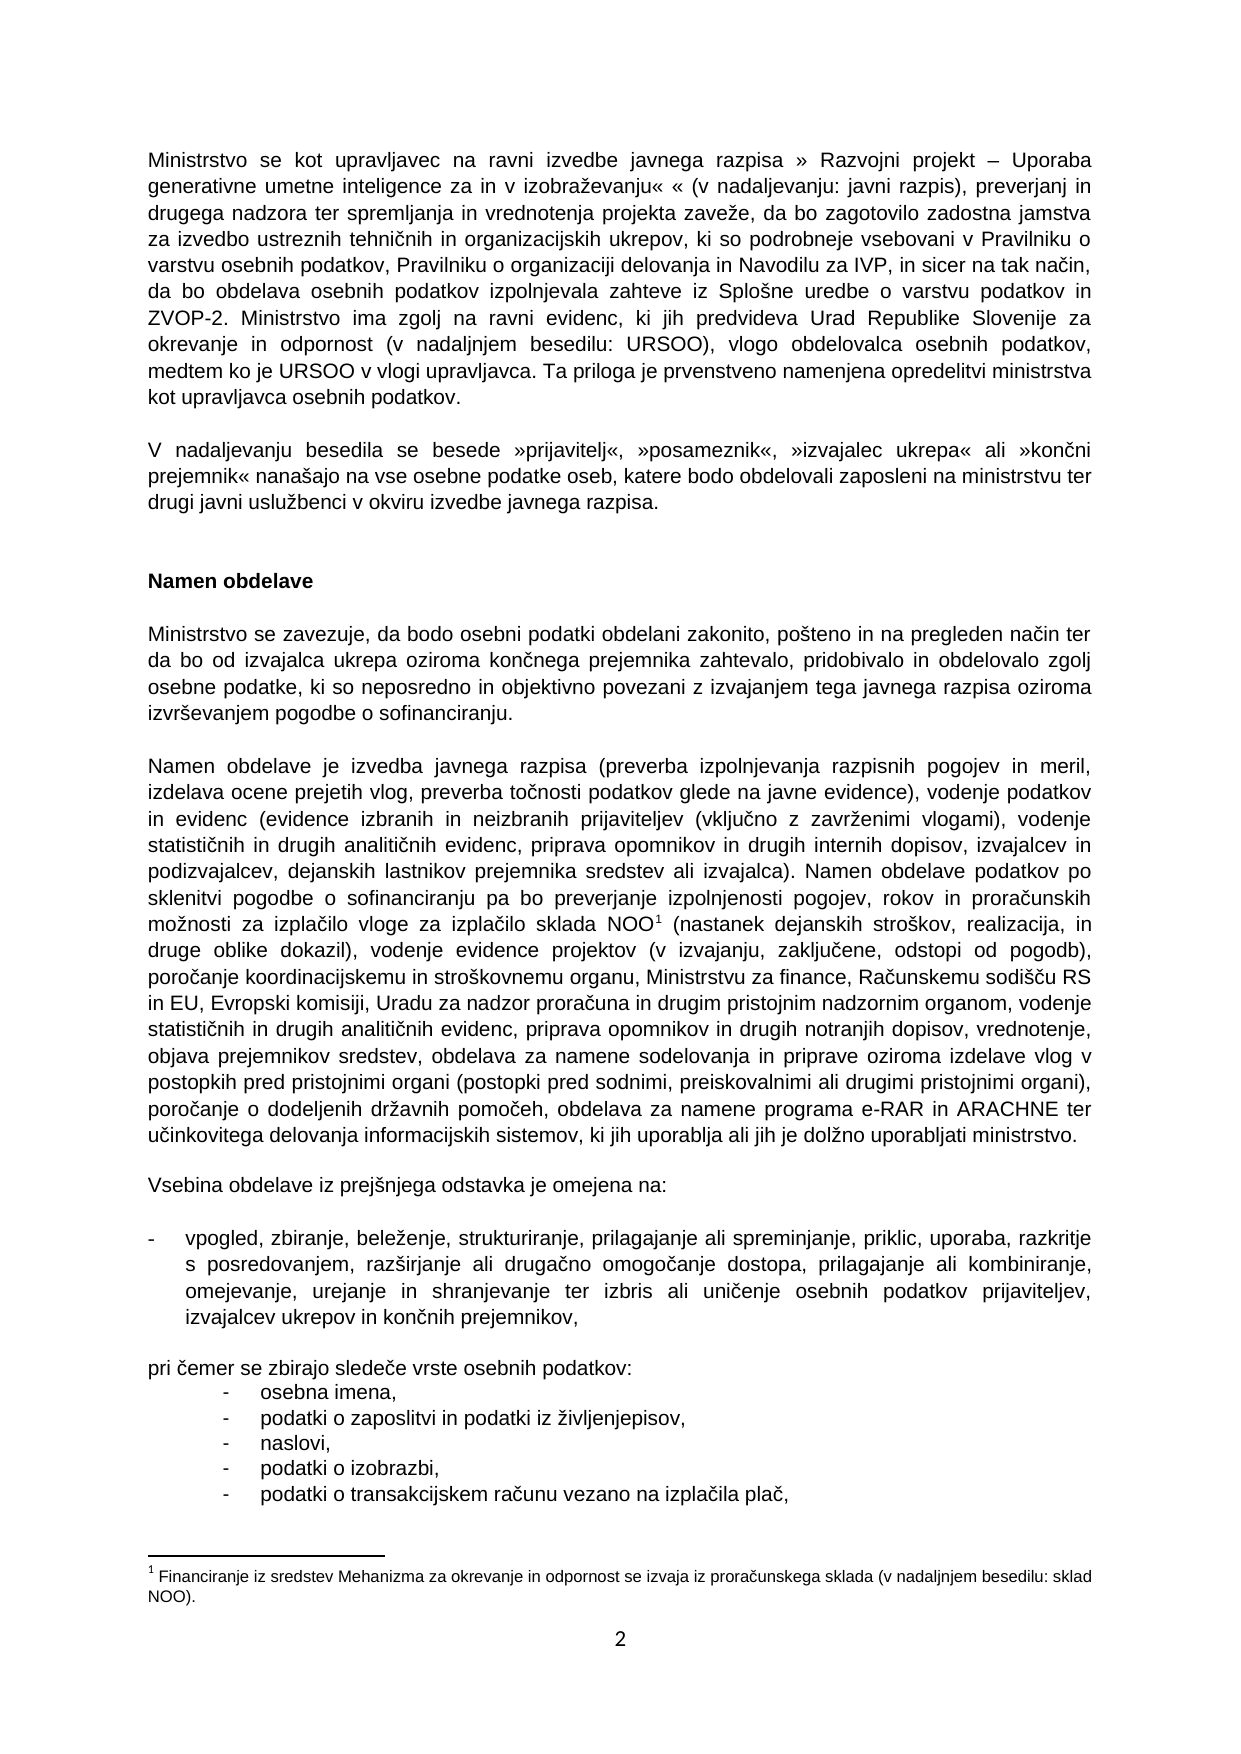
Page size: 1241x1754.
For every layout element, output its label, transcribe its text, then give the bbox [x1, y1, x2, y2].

text Ministrstvo se zavezuje, da bodo osebni podatki obdelani zakonito, pošteno in na pregleden način ter da bo od izvajalca ukrepa oziroma končnega prejemnika zahtevalo, pridobivalo in obdelovalo zgolj osebne podatke, ki so neposredno in objektivno povezani z izvajanjem tega javnega razpisa oziroma izvrševanjem pogodbe o sofinanciranju. [148, 622, 1093, 725]
list naslovi, [223, 1430, 1093, 1456]
list osebna imena, [223, 1379, 1093, 1405]
list podatki o izobrazbi, [223, 1456, 1093, 1481]
list podatki o transakcijskem računu vezano na izplačila plač, [223, 1481, 1093, 1506]
text pri čemer se zbirajo sledeče vrste osebnih podatkov: [148, 1355, 1093, 1379]
text Namen obdelave [148, 569, 1093, 593]
text Ministrstvo se kot upravljavec na ravni izvedbe javnega razpisa » Razvojni projekt – Uporaba generativne umetne inteligence za in v izobraževanju« « (v nadaljevanju: javni razpis), preverjanj in drugega nadzora ter spremljanja in vrednotenja projekta zaveže, da bo zagotovilo zadostna jamstva za izvedbo ustreznih tehničnih in organizacijskih ukrepov, ki so podrobneje vsebovani v Pravilniku o varstvu osebnih podatkov, Pravilniku o organizaciji delovanja in Navodilu za IVP, in sicer na tak način, da bo obdelava osebnih podatkov izpolnjevala zahteve iz Splošne uredbe o varstvu podatkov in ZVOP-2. Ministrstvo ima zgolj na ravni evidenc, ki jih predvideva Urad Republike Slovenije za okrevanje in odpornost (v nadaljnjem besedilu: URSOO), vlogo obdelovalca osebnih podatkov, medtem ko je URSOO v vlogi upravljavca. Ta priloga je prvenstveno namenjena opredelitvi ministrstva kot upravljavca osebnih podatkov. [148, 148, 1093, 409]
list podatki o zaposlitvi in podatki iz življenjepisov, [223, 1405, 1093, 1430]
text Namen obdelave je izvedba javnega razpisa (preverba izpolnjevanja razpisnih pogojev in meril, izdelava ocene prejetih vlog, preverba točnosti podatkov glede na javne evidence), vodenje podatkov in evidenc (evidence izbranih in neizbranih prijaviteljev (vključno z zavrženimi vlogami), vodenje statističnih in drugih analitičnih evidenc, priprava opomnikov in drugih internih dopisov, izvajalcev in podizvajalcev, dejanskih lastnikov prejemnika sredstev ali izvajalca). Namen obdelave podatkov po sklenitvi pogodbe o sofinanciranju pa bo preverjanje izpolnjenosti pogojev, rokov in proračunskih možnosti za izplačilo vloge za izplačilo sklada NOO (nastanek dejanskih stroškov, realizacija, in druge oblike dokazil), vodenje evidence projektov (v izvajanju, zaključene, odstopi od pogodb), poročanje koordinacijskemu in stroškovnemu organu, Ministrstvu za finance, Računskemu sodišču RS in EU, Evropski komisiji, Uradu za nadzor proračuna in drugim pristojnim nadzornim organom, vodenje statističnih in drugih analitičnih evidenc, priprava opomnikov in drugih notranjih dopisov, vrednotenje, objava prejemnikov sredstev, obdelava za namene sodelovanja in priprave oziroma izdelave vlog v postopkih pred pristojnimi organi (postopki pred sodnimi, preiskovalnimi ali drugimi pristojnimi organi), poročanje o dodeljenih državnih pomočeh, obdelava za namene programa e-RAR in ARACHNE ter učinkovitega delovanja informacijskih sistemov, ki jih uporablja ali jih je dolžno uporabljati ministrstvo. [148, 754, 1093, 1147]
text V nadaljevanju besedila se besede »prijavitelj«, »posameznik«, »izvajalec ukrepa« ali »končni prejemnik« nanašajo na vse osebne podatke oseb, katere bodo obdelovali zaposleni na ministrstvu ter drugi javni uslužbenci v okviru izvedbe javnega razpisa. [148, 437, 1093, 514]
text Vsebina obdelave iz prejšnjega odstavka je omejena na: [148, 1173, 1093, 1197]
